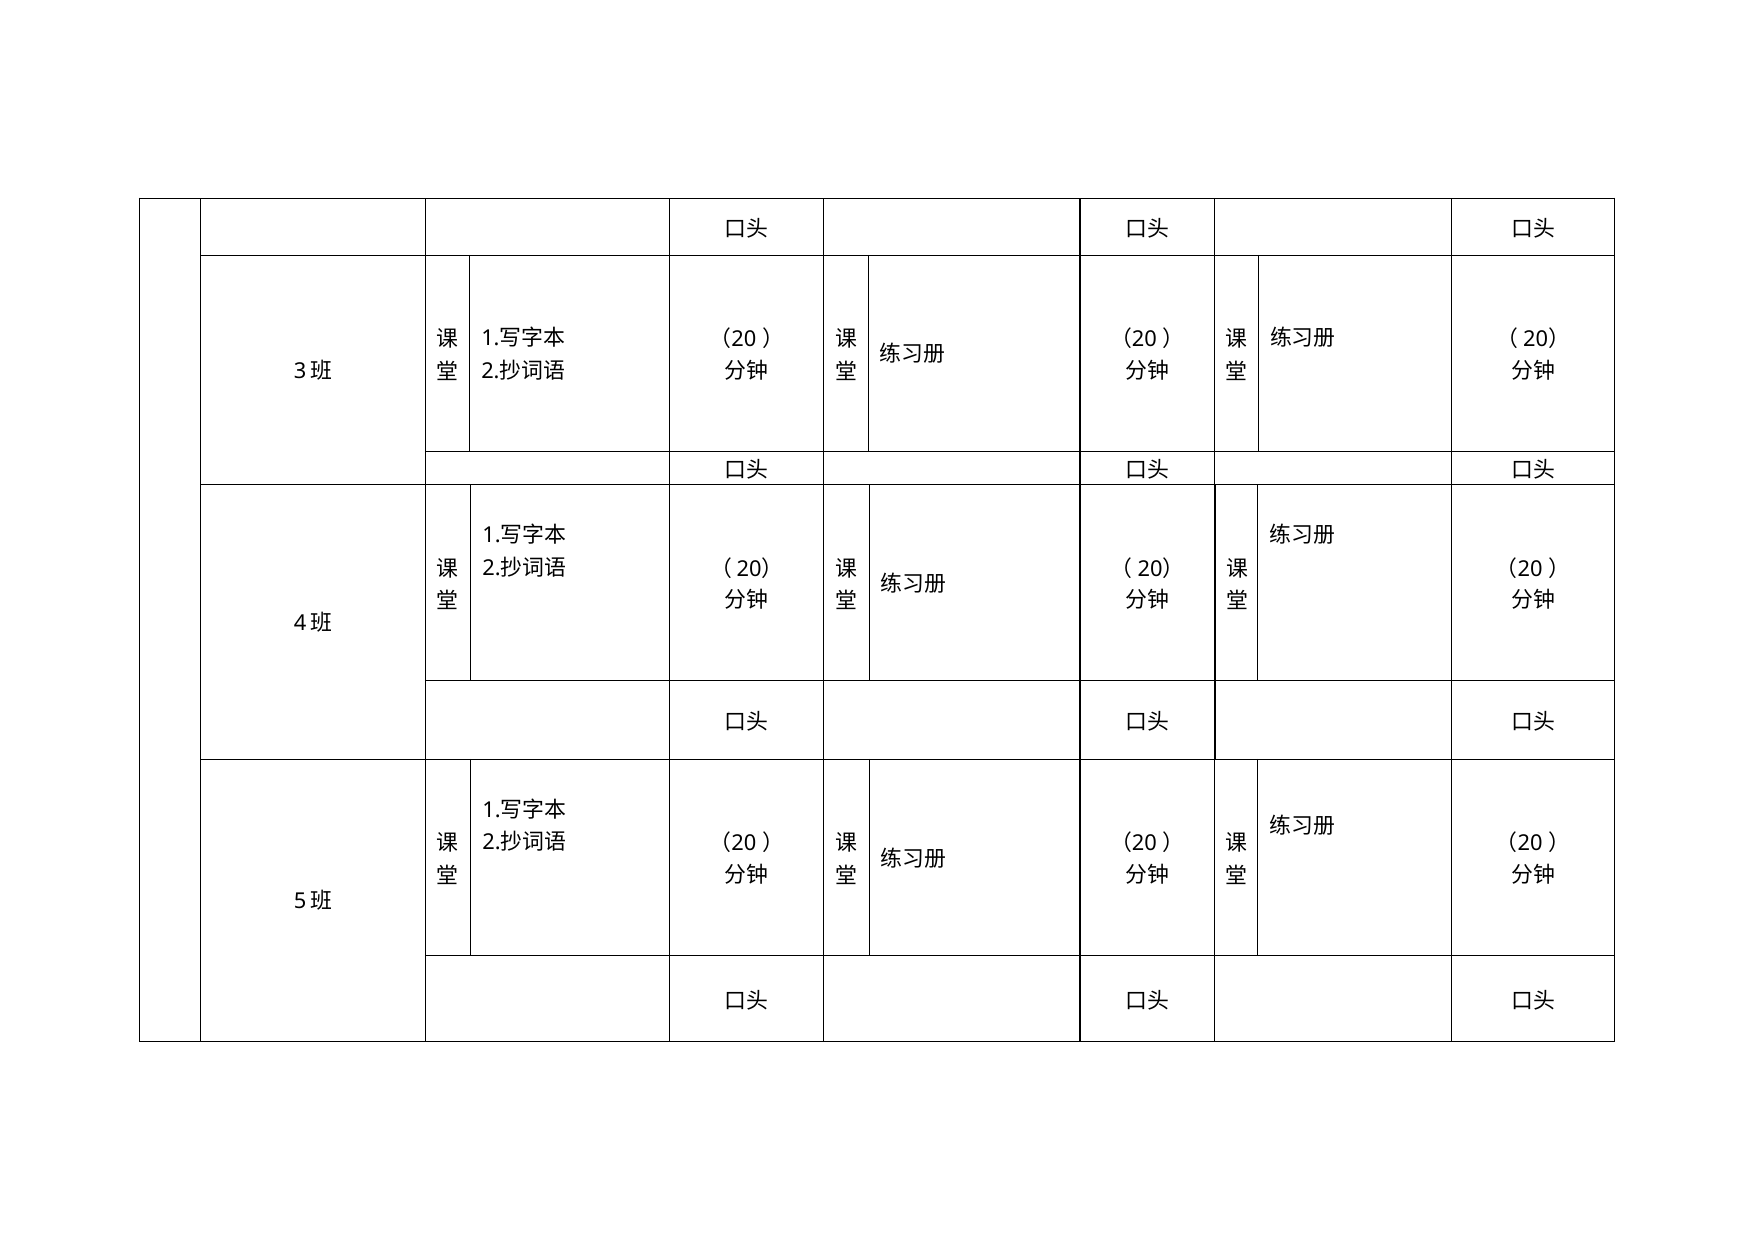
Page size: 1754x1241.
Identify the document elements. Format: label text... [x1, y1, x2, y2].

table_cell 课 堂 [824, 485, 869, 680]
table_cell [1215, 956, 1451, 1041]
table_cell （ 20） 分钟 [670, 485, 823, 680]
table_cell [426, 452, 669, 484]
table_cell 课 堂 [426, 256, 469, 451]
table_cell （20 ） 分钟 [670, 256, 823, 451]
table_cell 口头 [1081, 452, 1214, 484]
table_cell [1216, 681, 1451, 759]
table_cell 口头 [670, 681, 823, 759]
table_cell 课 堂 [1215, 760, 1257, 955]
table_cell 课 堂 [426, 760, 470, 955]
table_cell 1.写字本 2.抄词语 [471, 485, 669, 680]
table_cell 1.写字本 2.抄词语 [470, 256, 669, 451]
table_cell 口头 [1452, 452, 1614, 484]
table_cell 练习册 [1259, 256, 1451, 451]
table_cell 口头 [670, 452, 823, 484]
table_cell 1.写字本 2.抄词语 [471, 760, 669, 955]
table_cell [824, 199, 1079, 255]
table_cell 2班 [201, 199, 425, 255]
table_cell 练习册 [870, 485, 1079, 680]
table_cell [1215, 452, 1451, 484]
table_cell 练习册 [870, 760, 1079, 955]
table_cell 课 堂 [824, 760, 869, 955]
table_cell 4班 [201, 485, 425, 759]
table_cell （ 20） 分钟 [1081, 485, 1214, 680]
table_cell [824, 681, 1079, 759]
table_cell 口头 [670, 199, 823, 255]
table_cell 口头 [1452, 956, 1614, 1041]
table_cell [824, 956, 1079, 1041]
table_cell 口头 [1081, 681, 1214, 759]
table_cell 口头 [1081, 199, 1214, 255]
table_cell 口头 [1452, 199, 1614, 255]
table_cell 练习册 [869, 256, 1079, 451]
table_cell 练习册 [1258, 760, 1451, 955]
table_cell （20 ） 分钟 [1452, 485, 1614, 680]
table_cell （20 ） 分钟 [1081, 760, 1214, 955]
table_cell 课 堂 [824, 256, 868, 451]
table_cell 5班 [201, 760, 425, 1041]
table_cell [1215, 199, 1451, 255]
table_cell 课 堂 [426, 485, 470, 680]
table_cell 3班 [201, 256, 425, 484]
table_cell [426, 199, 669, 255]
table_cell （20 ） 分钟 [1452, 760, 1614, 955]
table_cell 口头 [670, 956, 823, 1041]
table_cell 口头 [1452, 681, 1614, 759]
table_cell [426, 956, 669, 1041]
table_cell （20 ） 分钟 [670, 760, 823, 955]
table_cell 口头 [1081, 956, 1214, 1041]
table_cell （20 ） 分钟 [1081, 256, 1214, 451]
table_cell [824, 452, 1079, 484]
table_cell [426, 681, 669, 759]
table_cell 课 堂 [1216, 485, 1257, 680]
table_cell （ 20） 分钟 [1452, 256, 1614, 451]
table_cell 课 堂 [1215, 256, 1258, 451]
table_cell 练习册 [1258, 485, 1451, 680]
